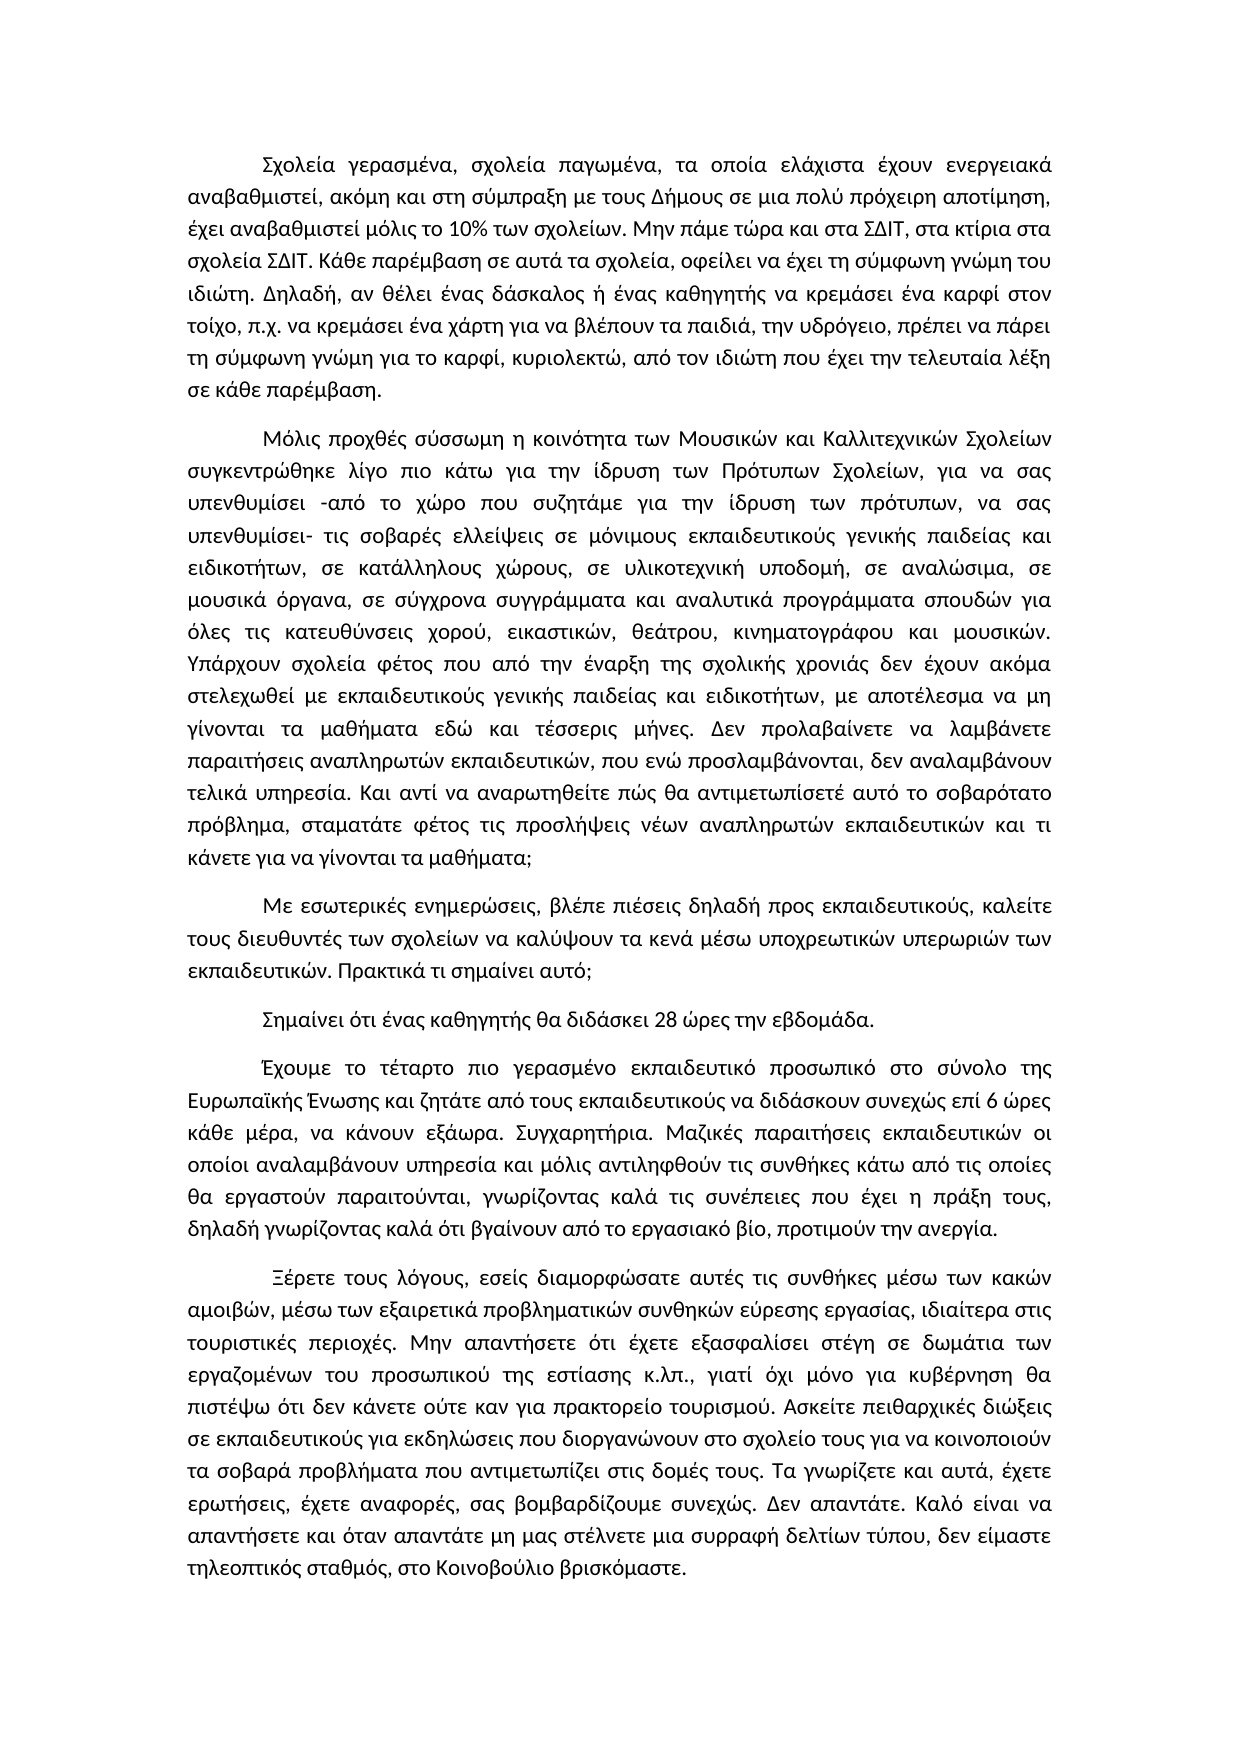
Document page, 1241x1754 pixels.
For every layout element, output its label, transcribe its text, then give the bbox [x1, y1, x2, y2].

text Μόλις προχθές σύσσωμη η κοινότητα των Μουσικών και Καλλιτεχνικών Σχολείων συγκεντρώθηκε λίγο πιο κάτω για την ίδρυση των Πρότυπων Σχολείων, για να σας υπενθυμίσει -από το χώρο που συζητάμε για την ίδρυση των πρότυπων, να σας υπενθυμίσει- τις σοβαρές ελλείψεις σε μόνιμους εκπαιδευτικούς γενικής παιδείας και ειδικοτήτων, σε κατάλληλους χώρους, σε υλικοτεχνική υποδομή, σε αναλώσιμα, σε μουσικά όργανα, σε σύγχρονα συγγράμματα και αναλυτικά προγράμματα σπουδών για όλες τις κατευθύνσεις χορού, εικαστικών, θεάτρου, κινηματογράφου και μουσικών. Υπάρχουν σχολεία φέτος που από την έναρξη της σχολικής χρονιάς δεν έχουν ακόμα στελεχωθεί με εκπαιδευτικούς γενικής παιδείας και ειδικοτήτων, με αποτέλεσμα να μη γίνονται τα μαθήματα εδώ και τέσσερις μήνες. Δεν προλαβαίνετε να λαμβάνετε παραιτήσεις αναπληρωτών εκπαιδευτικών, που ενώ προσλαμβάνονται, δεν αναλαμβάνουν τελικά υπηρεσία. Και αντί να αναρωτηθείτε πώς θα αντιμετωπίσετέ αυτό το σοβαρότατο πρόβλημα, σταματάτε φέτος τις προσλήψεις νέων αναπληρωτών εκπαιδευτικών και τι κάνετε για να γίνονται τα μαθήματα; [187, 424, 1053, 871]
text Σημαίνει ότι ένας καθηγητής θα διδάσκει 28 ώρες την εβδομάδα. [187, 1005, 1053, 1033]
text Σχολεία γερασμένα, σχολεία παγωμένα, τα οποία ελάχιστα έχουν ενεργειακά αναβαθμιστεί, ακόμη και στη σύμπραξη με τους Δήμους σε μια πολύ πρόχειρη αποτίμηση, έχει αναβαθμιστεί μόλις το 10% των σχολείων. Μην πάμε τώρα και στα ΣΔΙΤ, στα κτίρια στα σχολεία ΣΔΙΤ. Κάθε παρέμβαση σε αυτά τα σχολεία, οφείλει να έχει τη σύμφωνη γνώμη του ιδιώτη. Δηλαδή, αν θέλει ένας δάσκαλος ή ένας καθηγητής να κρεμάσει ένα καρφί στον τοίχο, π.χ. να κρεμάσει ένα χάρτη για να βλέπουν τα παιδιά, την υδρόγειο, πρέπει να πάρει τη σύμφωνη γνώμη για το καρφί, κυριολεκτώ, από τον ιδιώτη που έχει την τελευταία λέξη σε κάθε παρέμβαση. [187, 150, 1053, 403]
text Έχουμε το τέταρτο πιο γερασμένο εκπαιδευτικό προσωπικό στο σύνολο της Ευρωπαϊκής Ένωσης και ζητάτε από τους εκπαιδευτικούς να διδάσκουν συνεχώς επί 6 ώρες κάθε μέρα, να κάνουν εξάωρα. Συγχαρητήρια. Μαζικές παραιτήσεις εκπαιδευτικών οι οποίοι αναλαμβάνουν υπηρεσία και μόλις αντιληφθούν τις συνθήκες κάτω από τις οποίες θα εργαστούν παραιτούνται, γνωρίζοντας καλά τις συνέπειες που έχει η πράξη τους, δηλαδή γνωρίζοντας καλά ότι βγαίνουν από το εργασιακό βίο, προτιμούν την ανεργία. [187, 1053, 1053, 1242]
text Ξέρετε τους λόγους, εσείς διαμορφώσατε αυτές τις συνθήκες μέσω των κακών αμοιβών, μέσω των εξαιρετικά προβληματικών συνθηκών εύρεσης εργασίας, ιδιαίτερα στις τουριστικές περιοχές. Μην απαντήσετε ότι έχετε εξασφαλίσει στέγη σε δωμάτια των εργαζομένων του προσωπικού της εστίασης κ.λπ., γιατί όχι μόνο για κυβέρνηση θα πιστέψω ότι δεν κάνετε ούτε καν για πρακτορείο τουρισμού. Ασκείτε πειθαρχικές διώξεις σε εκπαιδευτικούς για εκδηλώσεις που διοργανώνουν στο σχολείο τους για να κοινοποιούν τα σοβαρά προβλήματα που αντιμετωπίζει στις δομές τους. Τα γνωρίζετε και αυτά, έχετε ερωτήσεις, έχετε αναφορές, σας βομβαρδίζουμε συνεχώς. Δεν απαντάτε. Καλό είναι να απαντήσετε και όταν απαντάτε μη μας στέλνετε μια συρραφή δελτίων τύπου, δεν είμαστε τηλεοπτικός σταθμός, στο Κοινοβούλιο βρισκόμαστε. [187, 1263, 1053, 1581]
text Με εσωτερικές ενημερώσεις, βλέπε πιέσεις δηλαδή προς εκπαιδευτικούς, καλείτε τους διευθυντές των σχολείων να καλύψουν τα κενά μέσω υποχρεωτικών υπερωριών των εκπαιδευτικών. Πρακτικά τι σημαίνει αυτό; [187, 891, 1053, 984]
